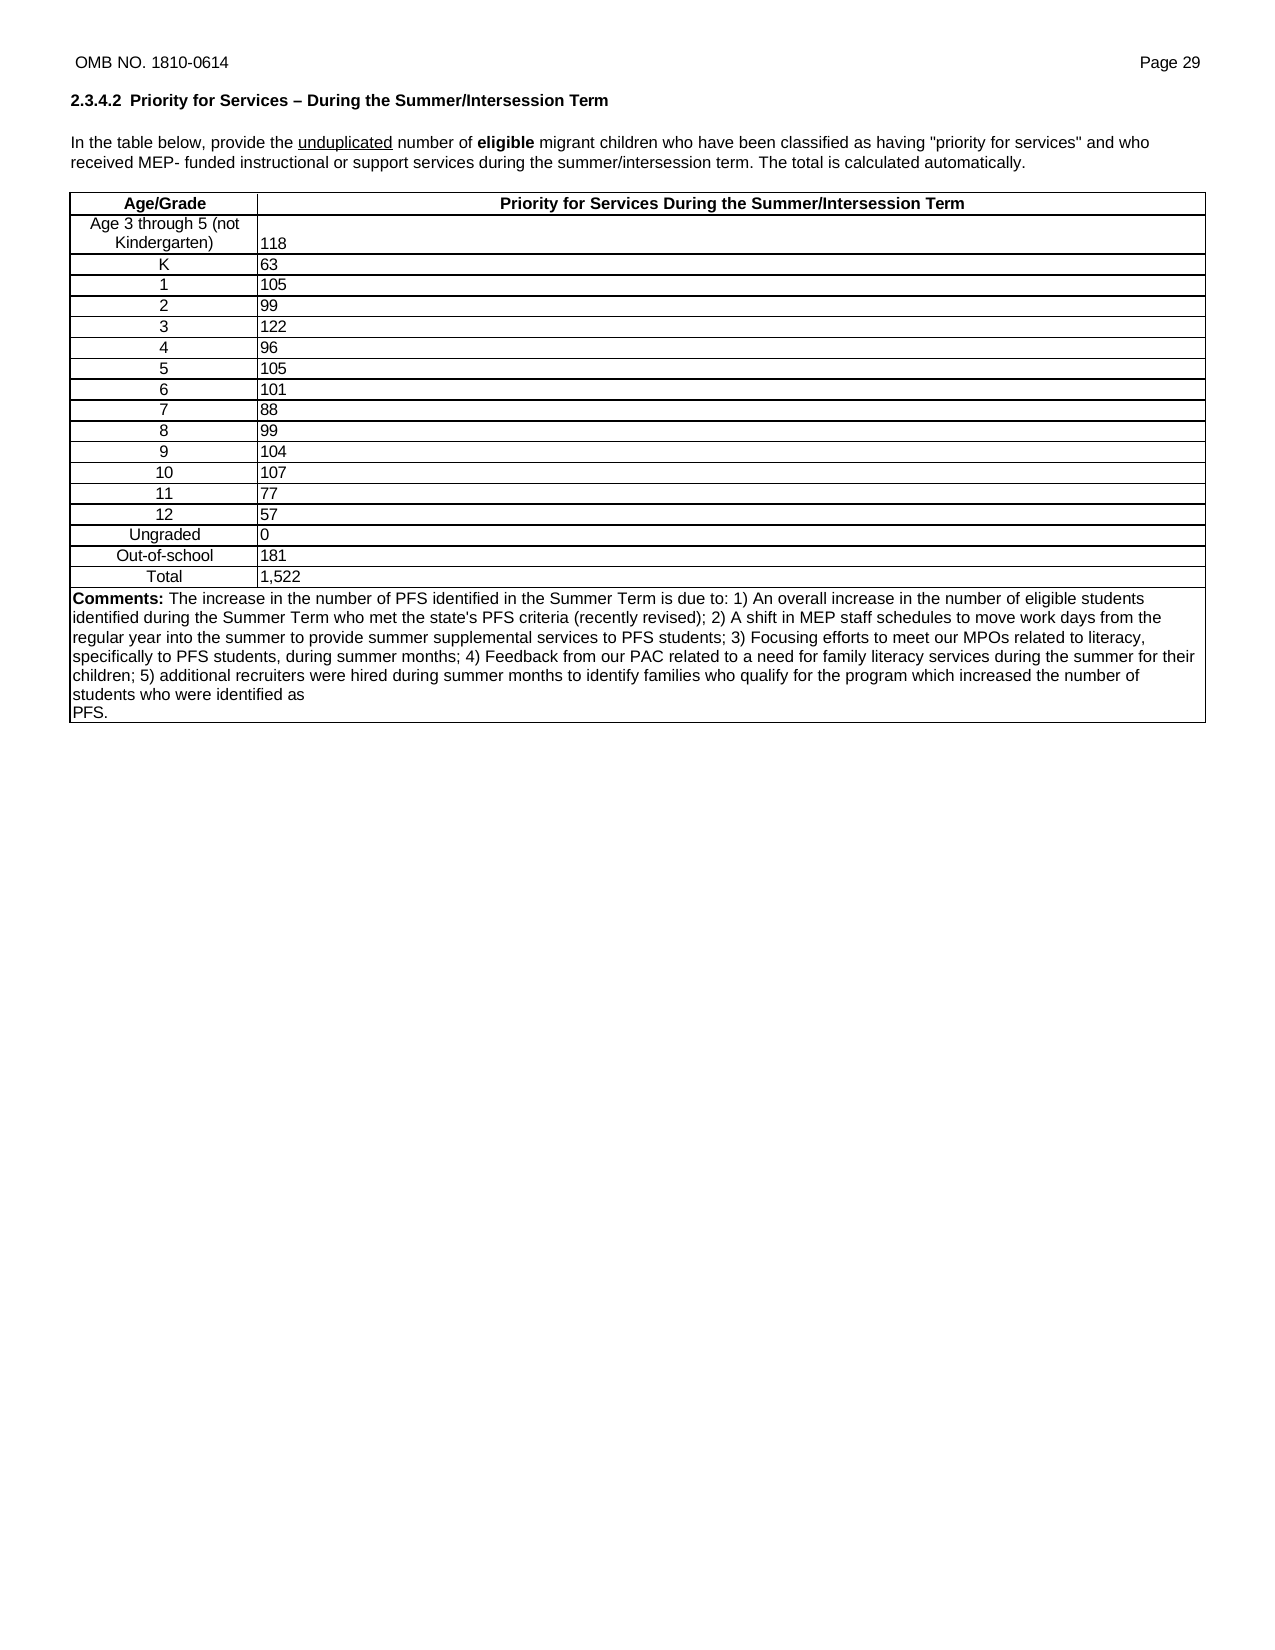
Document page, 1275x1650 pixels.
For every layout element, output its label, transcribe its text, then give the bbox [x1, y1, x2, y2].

table_cell 99 [258, 422, 1205, 441]
table_cell 3 [71, 317, 257, 337]
table_cell 63 [258, 255, 1205, 274]
table_cell 1 [71, 276, 257, 295]
table_cell 5 [71, 359, 257, 378]
table_cell 104 [258, 442, 1205, 462]
table_cell 11 [71, 484, 257, 503]
table_cell 107 [258, 463, 1205, 482]
table_cell 105 [258, 276, 1205, 295]
table_cell K [71, 255, 257, 274]
table_cell Ungraded [71, 526, 257, 545]
table_cell 96 [258, 338, 1205, 357]
table_cell 101 [258, 380, 1205, 399]
table_cell 10 [71, 463, 257, 482]
table_cell Comments: The increase in the number of PFS identified in the Summer Term is due to: 1) An overall increase in the number of eligible students identified during the Summer Term who met the state's PFS criteria (recently revised); 2) A shift in MEP staff schedules to move work days from the regular year into the summer to provide summer supplemental services to PFS students; 3) Focusing efforts to meet our MPOs related to literacy, specifically to PFS students, during summer months; 4) Feedback from our PAC related to a need for family literacy services during the summer for their children; 5) additional recruiters were hired during summer months to identify families who qualify for the program which increased the number of students who were identified as PFS. [71, 588, 1205, 722]
table_cell Kindergarten) [71, 233, 257, 253]
table_cell Age 3 through 5 (not [71, 216, 257, 233]
table_cell Total [71, 567, 257, 587]
table_cell 8 [71, 422, 257, 441]
table_cell 9 [71, 442, 257, 462]
table_cell 0 [258, 526, 1205, 545]
table_cell 99 [258, 297, 1205, 316]
table_cell 88 [258, 401, 1205, 420]
table_cell 122 [258, 317, 1205, 337]
table_cell 77 [258, 484, 1205, 503]
table_cell 12 [71, 505, 257, 524]
table_header Priority for Services During the Summer/Intersession Term [258, 193, 1205, 214]
table_cell 118 [258, 216, 1205, 253]
table_cell 181 [258, 547, 1205, 566]
table_cell 57 [258, 505, 1205, 524]
table_cell 2 [71, 297, 257, 316]
table_cell Out-of-school [71, 547, 257, 566]
table_cell 7 [71, 401, 257, 420]
table_cell 105 [258, 359, 1205, 378]
table_header Age/Grade [71, 193, 257, 214]
subtitle 2.3.4.2 Priority for Services – During the Summer/Intersession Term [70, 91, 1221, 110]
table_cell 6 [71, 380, 257, 399]
table_cell 1,522 [258, 567, 1205, 587]
text In the table below, provide the unduplicated number of eligible migrant children who have been classified as having "priority for services" and who received MEP- funded instructional or support services during the summer/intersession term. The total is calculated automatically. [70, 132, 1193, 172]
table_cell 4 [71, 338, 257, 357]
